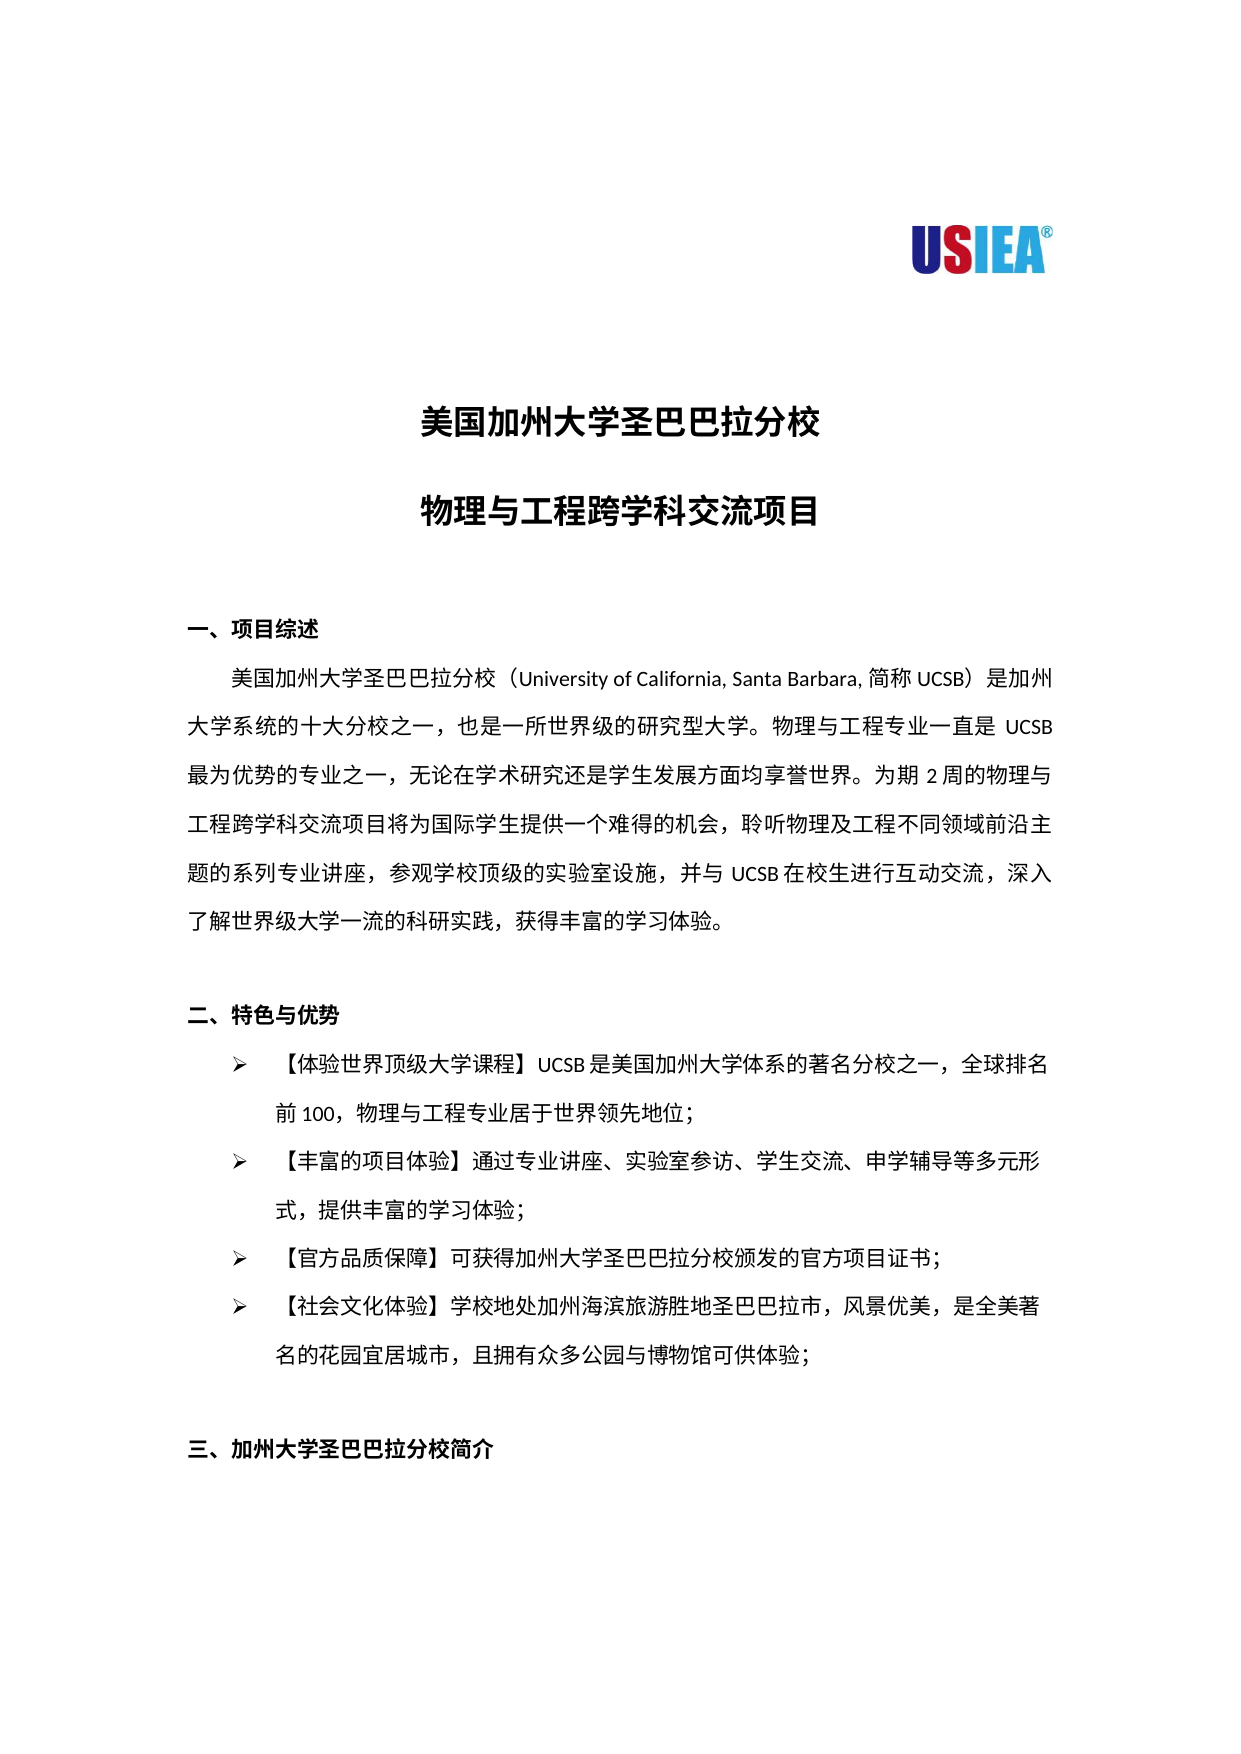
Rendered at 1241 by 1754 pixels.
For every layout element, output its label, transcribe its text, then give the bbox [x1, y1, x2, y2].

text 物理与工程跨学科交流项目 [187, 477, 1053, 542]
text 美国加州大学圣巴巴拉分校（University of California, Santa Barbara, 简称UCSB）是加州大学系统的十大分校之一，也是一所世界级的研究型大学。物理与工程专业一直是UCSB最为优势的专业之一，无论在学术研究还是学生发展方面均享誉世界。为期2周的物理与工程跨学科交流项目将为国际学生提供一个难得的机会，聆听物理及工程不同领域前沿主题的系列专业讲座，参观学校顶级的实验室设施，并与UCSB在校生进行互动交流，深入了解世界级大学一流的科研实践，获得丰富的学习体验。 [187, 660, 1053, 936]
text 美国加州大学圣巴巴拉分校 [187, 388, 1053, 453]
list 【丰富的项目体验】通过专业讲座、实验室参访、学生交流、申学辅导等多元形式，提供丰富的学习体验； [231, 1143, 1053, 1225]
text 一、项目综述 [187, 612, 1053, 644]
picture [912, 225, 1053, 274]
list 三、加州大学圣巴巴拉分校简介 [187, 1432, 1053, 1464]
text 二、特色与优势 [187, 998, 1053, 1031]
list 【官方品质保障】可获得加州大学圣巴巴拉分校颁发的官方项目证书； [231, 1241, 1053, 1273]
list 【社会文化体验】学校地处加州海滨旅游胜地圣巴巴拉市，风景优美，是全美著名的花园宜居城市，且拥有众多公园与博物馆可供体验； [231, 1289, 1053, 1370]
list 【体验世界顶级大学课程】UCSB是美国加州大学体系的著名分校之一，全球排名前100，物理与工程专业居于世界领先地位； [231, 1046, 1053, 1128]
